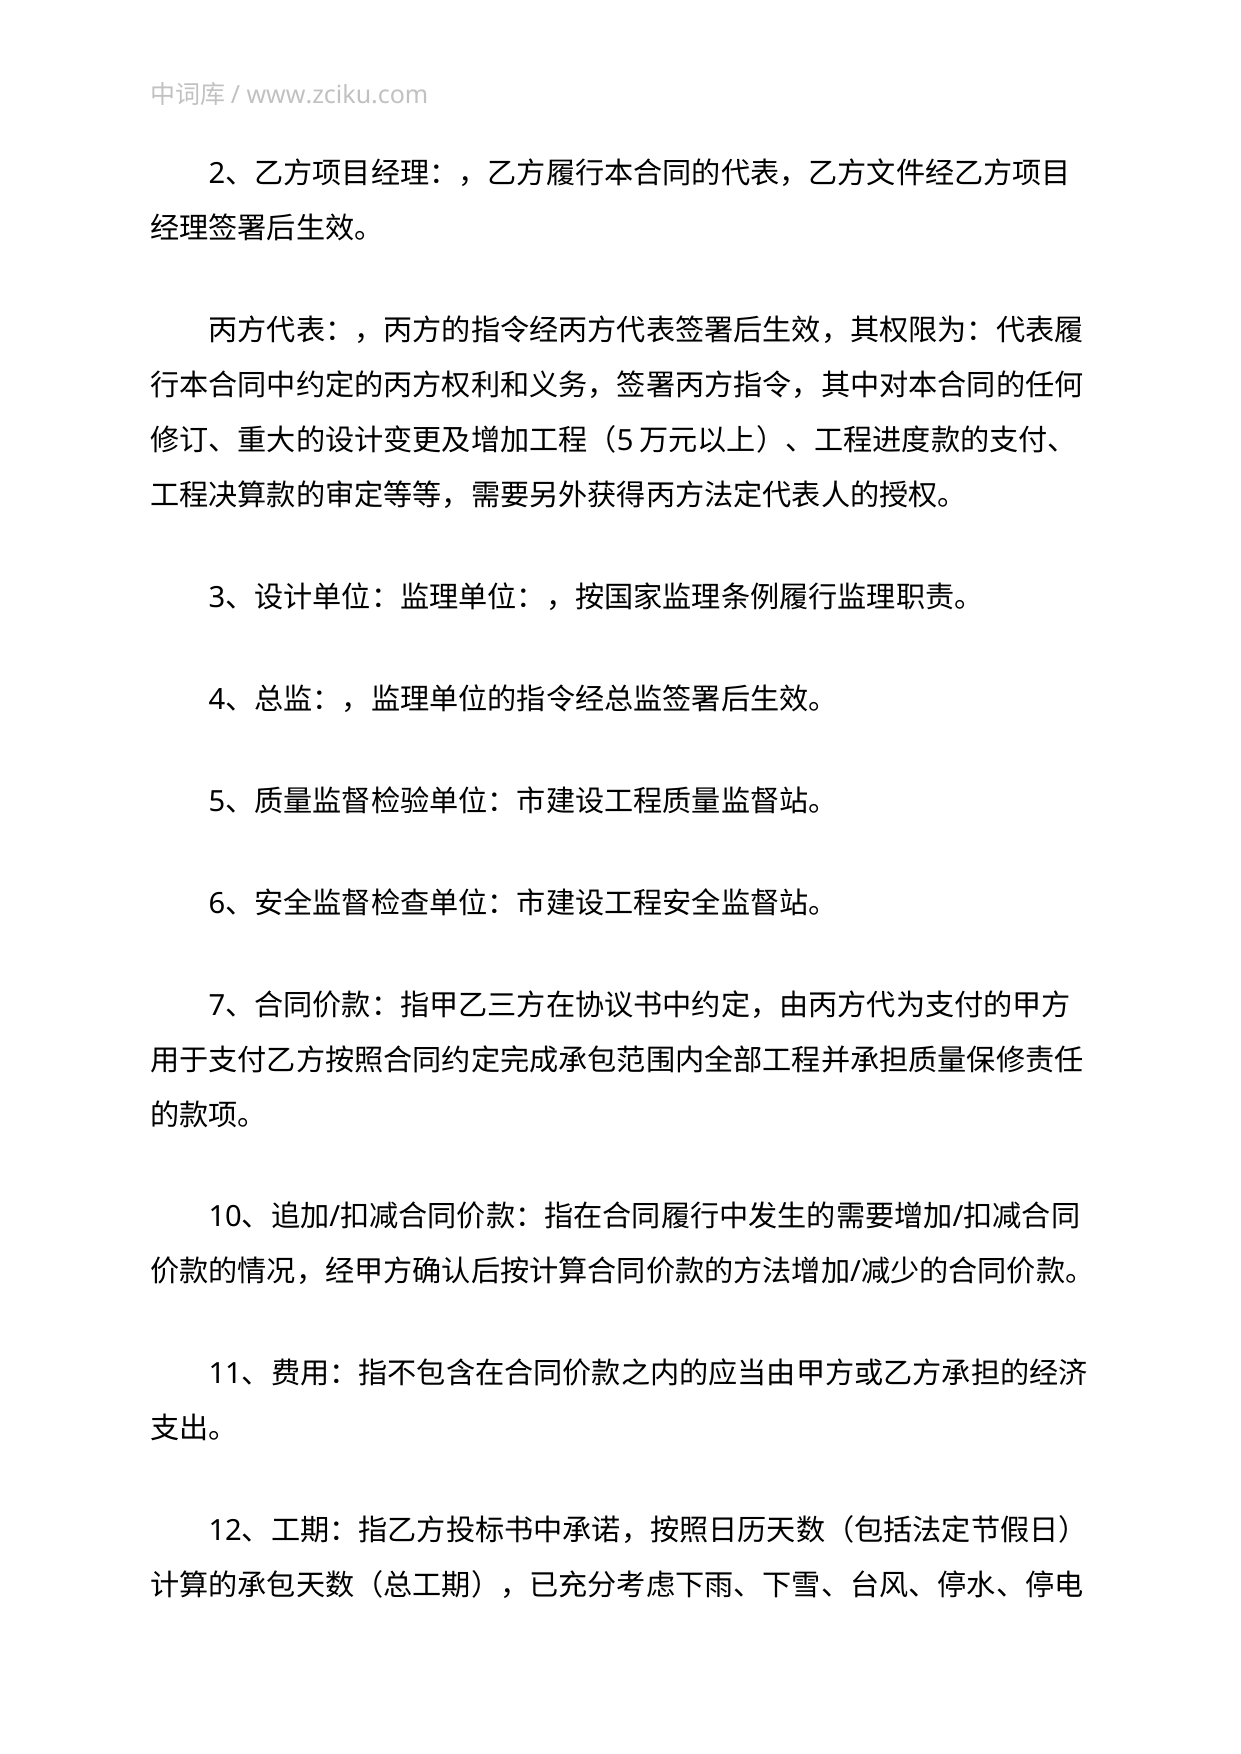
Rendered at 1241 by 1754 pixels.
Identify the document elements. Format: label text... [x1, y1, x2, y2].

text 丙方代表：，丙方的指令经丙方代表签署后生效，其权限为：代表履行本合同中约定的丙方权利和义务，签署丙方指令，其中对本合同的任何修订、重大的设计变更及增加工程（5万元以上）、工程进度款的支付、工程决算款的审定等等，需要另外获得丙方法定代表人的授权。 [150, 307, 1090, 514]
text 4、总监：，监理单位的指令经总监签署后生效。 [150, 675, 1090, 718]
text 6、安全监督检查单位：市建设工程安全监督站。 [150, 879, 1090, 922]
text 5、质量监督检验单位：市建设工程质量监督站。 [150, 777, 1090, 820]
text 7、合同价款：指甲乙三方在协议书中约定，由丙方代为支付的甲方用于支付乙方按照合同约定完成承包范围内全部工程并承担质量保修责任的款项。 [150, 981, 1090, 1133]
text 11、费用：指不包含在合同价款之内的应当由甲方或乙方承担的经济支出。 [150, 1350, 1090, 1447]
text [150, 1507, 1090, 1604]
text 3、设计单位：监理单位：，按国家监理条例履行监理职责。 [150, 573, 1090, 616]
text 2、乙方项目经理：，乙方履行本合同的代表，乙方文件经乙方项目经理签署后生效。 [150, 150, 1090, 247]
text 10、追加/扣减合同价款：指在合同履行中发生的需要增加/扣减合同价款的情况，经甲方确认后按计算合同价款的方法增加/减少的合同价款。 [150, 1193, 1090, 1290]
